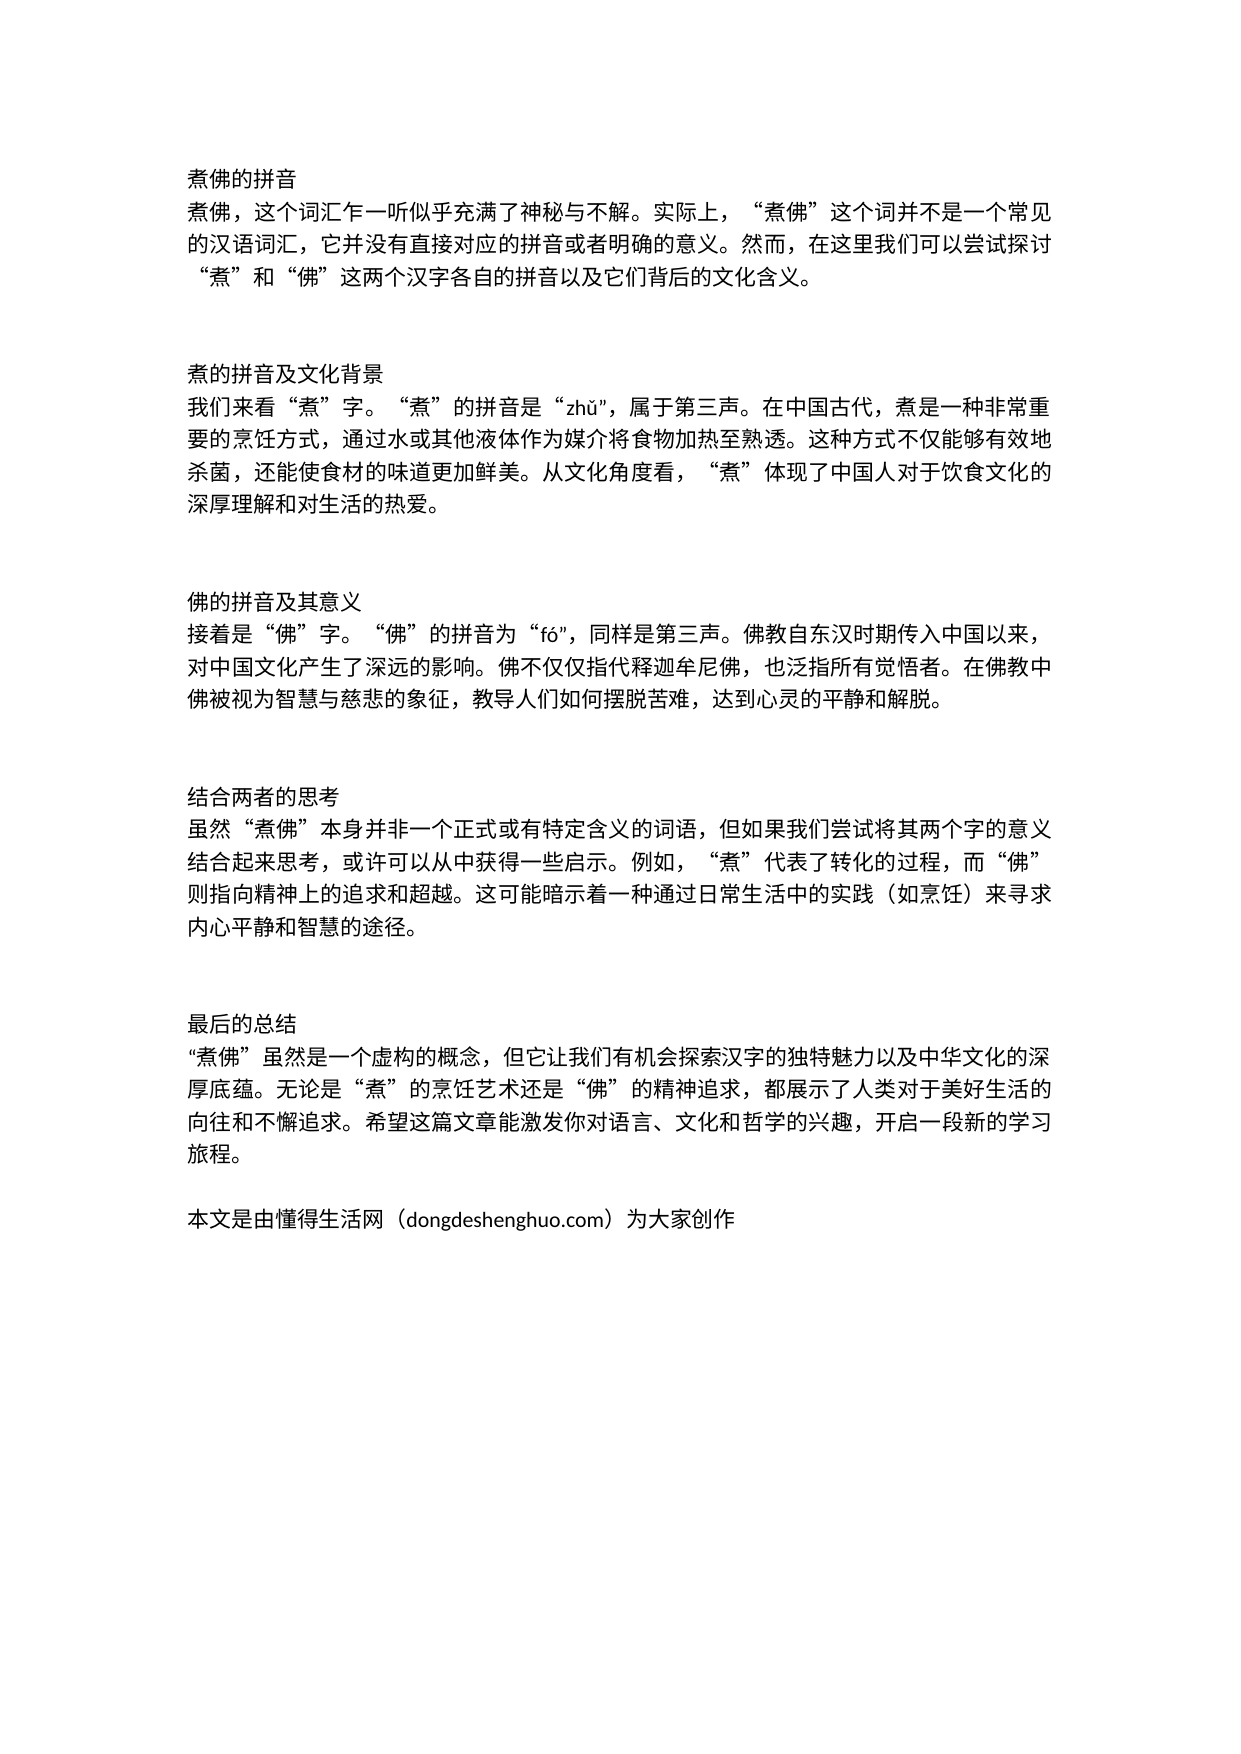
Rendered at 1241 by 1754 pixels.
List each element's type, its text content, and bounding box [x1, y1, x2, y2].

text 我们来看“煮”字。“煮”的拼音是“zhǔ”，属于第三声。在中国古代，煮是一种非常重要的烹饪方式，通过水或其他液体作为媒介将食物加热至熟透。这种方式不仅能够有效地杀菌，还能使食材的味道更加鲜美。从文化角度看，“煮”体现了中国人对于饮食文化的深厚理解和对生活的热爱。 [187, 389, 1053, 519]
text 最后的总结 [187, 1007, 1053, 1039]
text 结合两者的思考 [187, 779, 1053, 812]
text 接着是“佛”字。“佛”的拼音为“fó”，同样是第三声。佛教自东汉时期传入中国以来，对中国文化产生了深远的影响。佛不仅仅指代释迦牟尼佛，也泛指所有觉悟者。在佛教中，佛被视为智慧与慈悲的象征，教导人们如何摆脱苦难，达到心灵的平静和解脱。 [187, 617, 1053, 714]
text “煮佛”虽然是一个虚构的概念，但它让我们有机会探索汉字的独特魅力以及中华文化的深厚底蕴。无论是“煮”的烹饪艺术还是“佛”的精神追求，都展示了人类对于美好生活的向往和不懈追求。希望这篇文章能激发你对语言、文化和哲学的兴趣，开启一段新的学习旅程。 [187, 1039, 1053, 1169]
text 煮佛的拼音 [187, 162, 1053, 194]
text 虽然“煮佛”本身并非一个正式或有特定含义的词语，但如果我们尝试将其两个字的意义结合起来思考，或许可以从中获得一些启示。例如，“煮”代表了转化的过程，而“佛”则指向精神上的追求和超越。这可能暗示着一种通过日常生活中的实践（如烹饪）来寻求内心平静和智慧的途径。 [187, 812, 1053, 942]
text 本文是由懂得生活网（dongdeshenghuo.com）为大家创作 [187, 1202, 1053, 1234]
text 煮佛，这个词汇乍一听似乎充满了神秘与不解。实际上，“煮佛”这个词并不是一个常见的汉语词汇，它并没有直接对应的拼音或者明确的意义。然而，在这里我们可以尝试探讨“煮”和“佛”这两个汉字各自的拼音以及它们背后的文化含义。 [187, 194, 1053, 292]
text 煮的拼音及文化背景 [187, 357, 1053, 389]
text 佛的拼音及其意义 [187, 584, 1053, 617]
